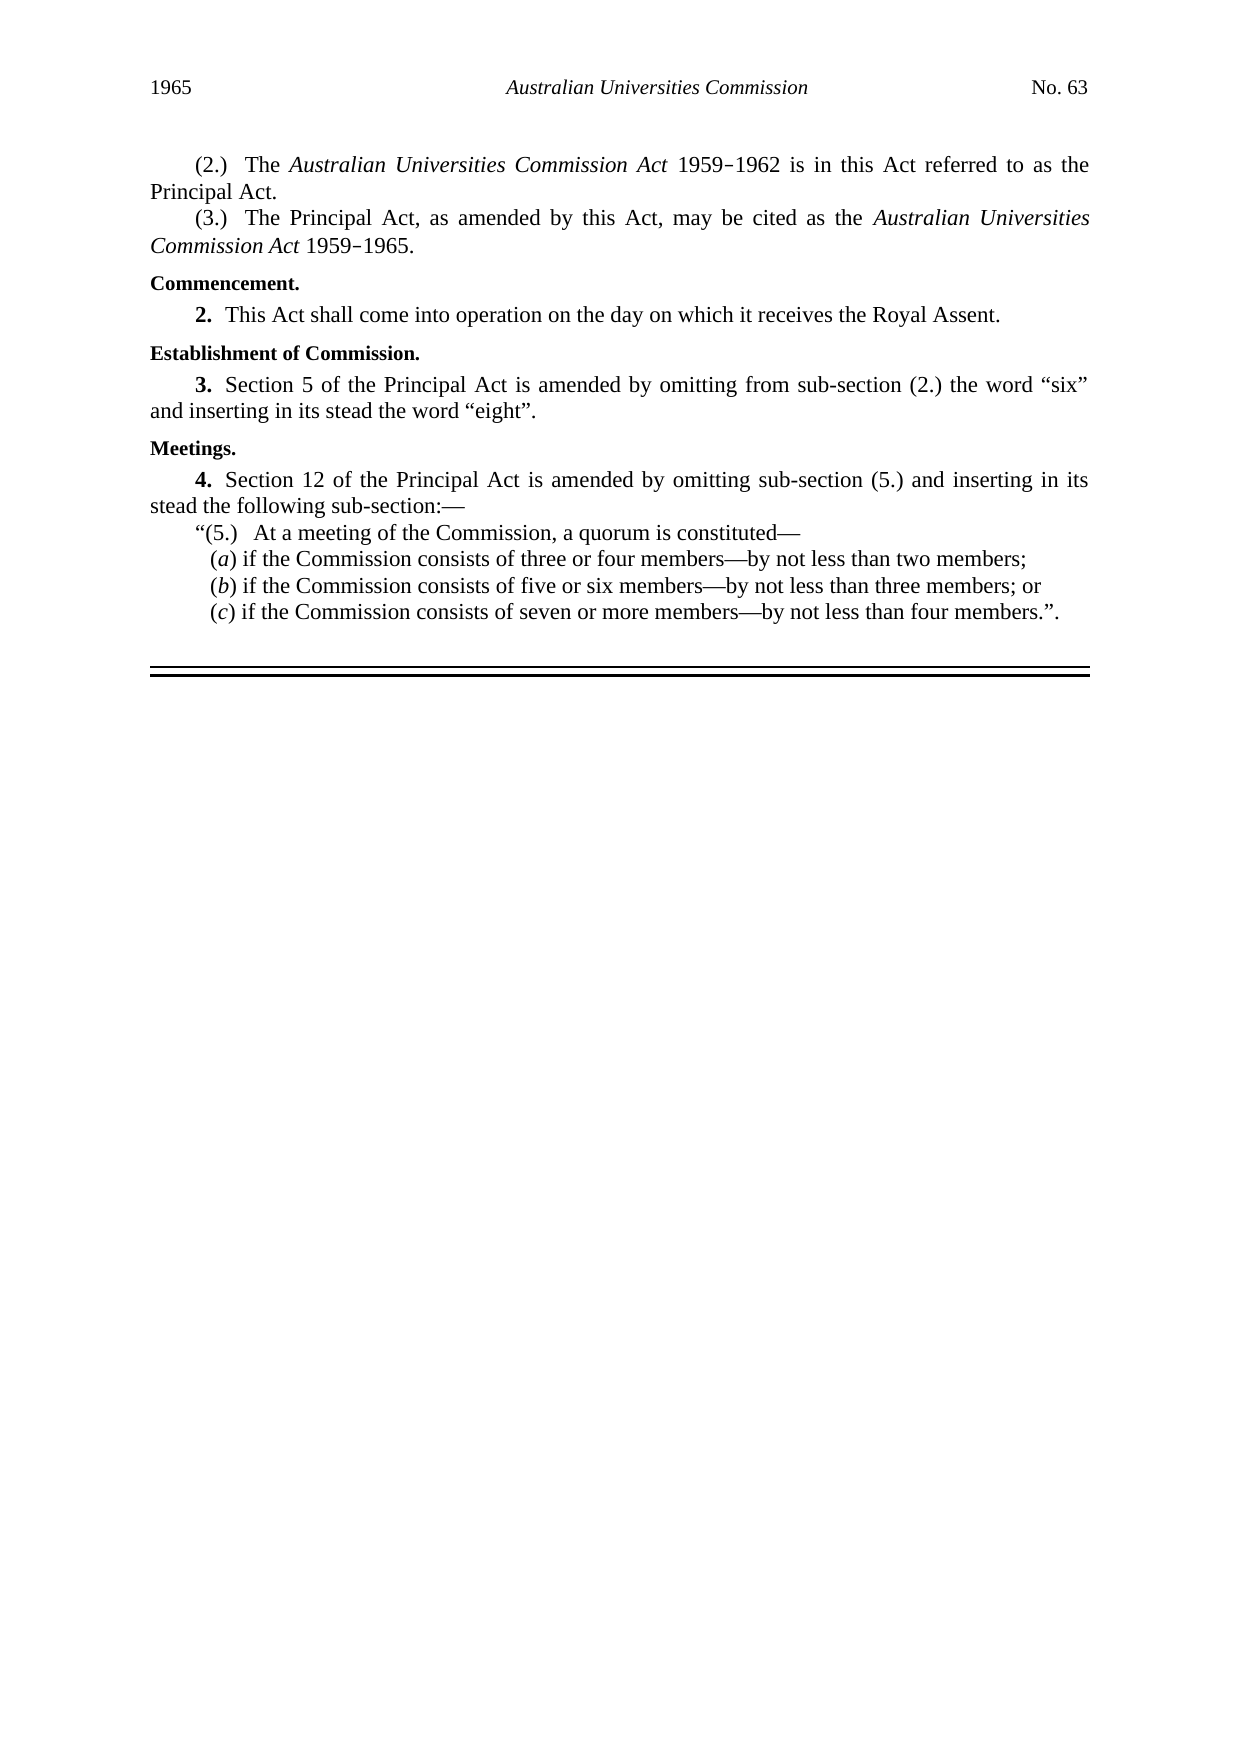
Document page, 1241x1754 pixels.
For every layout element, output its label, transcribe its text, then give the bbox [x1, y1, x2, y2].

text Meetings. [150, 436, 1090, 460]
text “(5.) At a meeting of the Commission, a quorum is constituted— [150, 519, 1090, 545]
text (c) if the Commission consists of seven or more members—by not less than four members.”. [210, 598, 1090, 624]
text 4. Section 12 of the Principal Act is amended by omitting sub-section (5.) and inserting in its stead the following sub-section:— [150, 466, 1090, 519]
text Commencement. [150, 271, 1090, 295]
text 3. Section 5 of the Principal Act is amended by omitting from sub-section (2.) the word “six” and inserting in its stead the word “eight”. [150, 371, 1090, 423]
text Establishment of Commission. [150, 340, 1090, 364]
text (3.) The Principal Act, as amended by this Act, may be cited as the Australian Universities Commission Act 1959–1965. [150, 204, 1090, 259]
text (a) if the Commission consists of three or four members—by not less than two members; [210, 545, 1090, 572]
text 2. This Act shall come into operation on the day on which it receives the Royal Assent. [150, 302, 1090, 328]
text (b) if the Commission consists of five or six members—by not less than three members; or [210, 572, 1090, 598]
text (2.) The Australian Universities Commission Act 1959–1962 is in this Act referred to as the Principal Act. [150, 150, 1090, 204]
